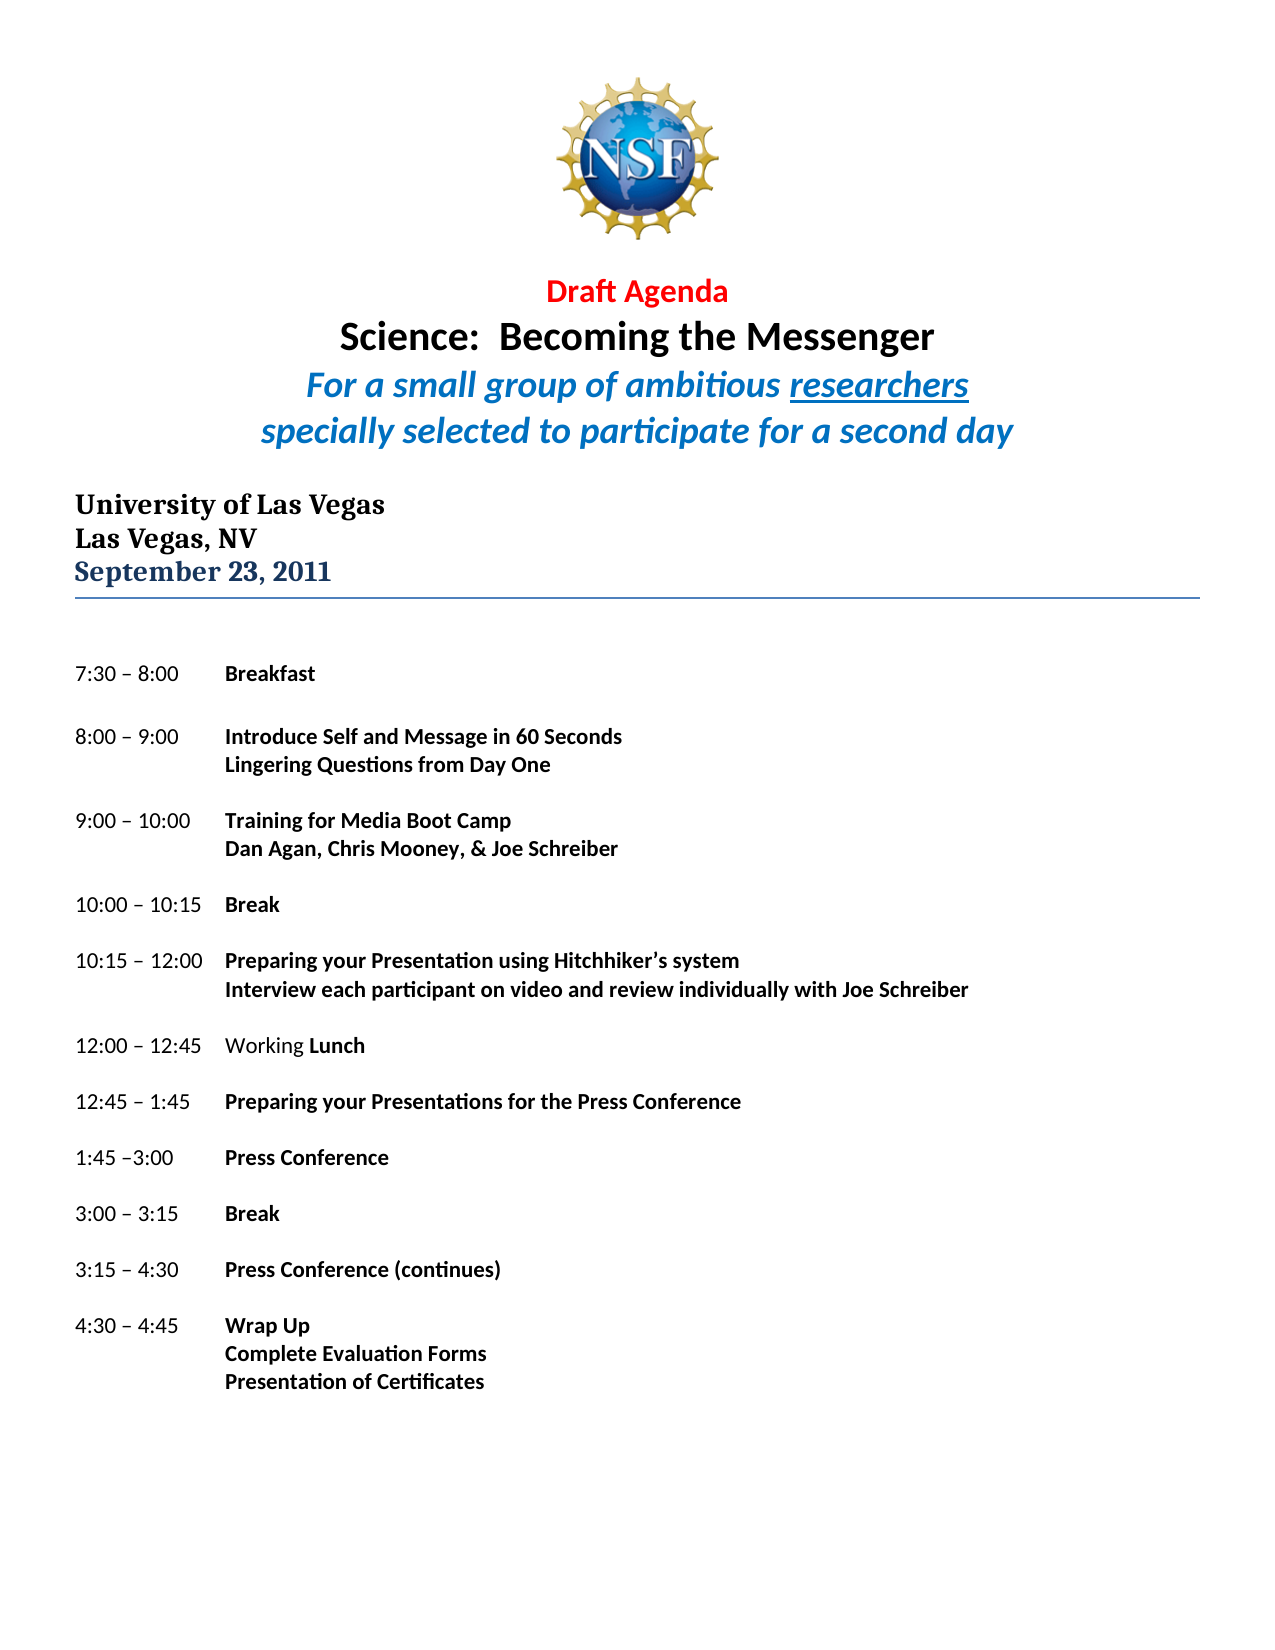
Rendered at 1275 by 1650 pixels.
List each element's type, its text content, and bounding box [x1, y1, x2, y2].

text 7:30 – 8:00 Breakfast [75, 659, 1200, 687]
text 8:00 – 9:00 Introduce Self and Message in 60 Seconds [75, 722, 1200, 751]
text 10:00 – 10:15 Break [75, 891, 1200, 919]
title University of Las Vegas [75, 488, 1200, 522]
text Complete Evaluation Forms [75, 1339, 1200, 1367]
text 10:15 – 12:00 Preparing your Presentation using Hitchhiker’s system [75, 947, 1200, 975]
text 3:15 – 4:30 Press Conference (continues) [75, 1255, 1200, 1283]
text 12:45 – 1:45 Preparing your Presentations for the Press Conference [75, 1087, 1200, 1115]
picture [554, 75, 721, 242]
text 1:45 –3:00 Press Conference [75, 1143, 1200, 1171]
text 3:00 – 3:15 Break [75, 1199, 1200, 1227]
text Lingering Questions from Day One [75, 751, 1200, 778]
text 4:30 – 4:45 Wrap Up [75, 1311, 1200, 1339]
text Presentation of Certificates [75, 1367, 1200, 1395]
text Dan Agan, Chris Mooney, & Joe Schreiber [75, 834, 1200, 863]
text For a small group of ambitious researchers [75, 361, 1200, 407]
text Science: Becoming the Messenger [75, 310, 1200, 361]
text 12:00 – 12:45 Working Lunch [75, 1031, 1200, 1059]
text Interview each participant on video and review individually with Joe Schreiber [75, 975, 1200, 1003]
title Las Vegas, NV [75, 522, 1200, 556]
title September 23, 2011 [75, 556, 1200, 597]
text specially selected to participate for a second day [75, 407, 1200, 453]
text Draft Agenda [75, 270, 1200, 310]
text 9:00 – 10:00 Training for Media Boot Camp [75, 807, 1200, 834]
